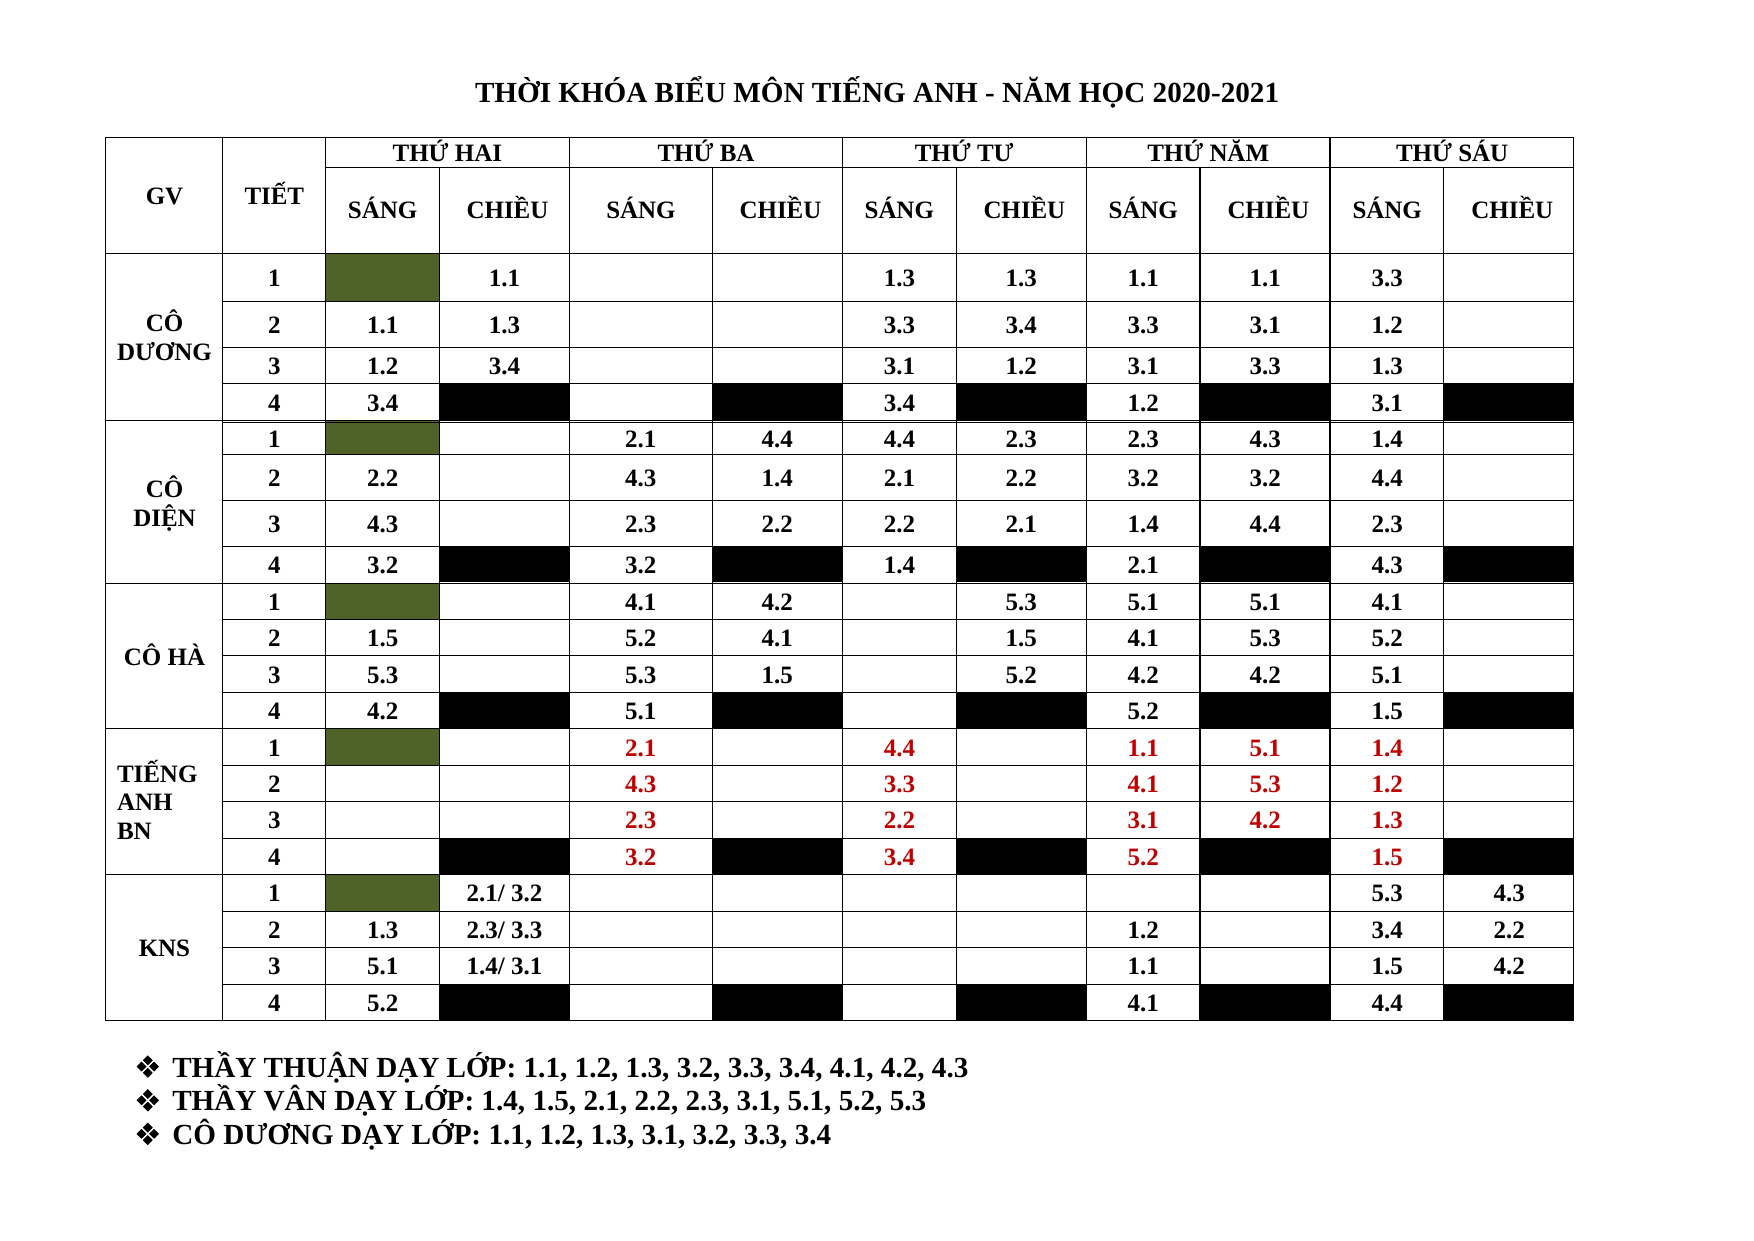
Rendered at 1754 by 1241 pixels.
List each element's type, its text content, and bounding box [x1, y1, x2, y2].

table_cell [326, 766, 439, 801]
table_cell 1.4 [1087, 501, 1199, 546]
table_cell 1 [223, 729, 325, 765]
table_cell CÔ HÀ [106, 584, 222, 728]
table_cell 5.2 [326, 985, 439, 1020]
table_cell 2.2 [957, 455, 1086, 500]
table_cell 4 [223, 985, 325, 1020]
table_cell CHIỀU [957, 168, 1086, 252]
table_cell 5.3 [1201, 766, 1329, 801]
table_cell [957, 912, 1086, 947]
table_cell [843, 875, 956, 911]
table_cell 1.2 [1331, 302, 1443, 347]
table_cell [1201, 384, 1329, 420]
table_cell [1201, 875, 1329, 911]
table_cell CHIỀU [713, 168, 842, 252]
table_cell CHIỀU [440, 168, 569, 252]
table_cell [1201, 547, 1329, 582]
table_cell 4.1 [570, 584, 712, 619]
table_cell 4.1 [1331, 584, 1443, 619]
table_cell 2.3 [1087, 423, 1199, 454]
table_cell 3.2 [326, 547, 439, 582]
table_cell [713, 254, 842, 301]
table_cell 4.3 [1331, 547, 1443, 582]
table_cell 5.3 [326, 656, 439, 692]
table_cell [713, 948, 842, 983]
table_cell [570, 912, 712, 947]
table_cell SÁNG [1087, 168, 1199, 252]
table_cell [957, 729, 1086, 765]
table_cell [957, 802, 1086, 838]
table_cell 4.4 [713, 423, 842, 454]
table_cell [1444, 729, 1573, 765]
table_cell [713, 766, 842, 801]
table_cell [440, 423, 569, 454]
table_cell 1.1 [1087, 254, 1199, 301]
table_cell 5.2 [1087, 839, 1199, 874]
table_cell 3.1 [843, 348, 956, 383]
table_cell 1.4/ 3.1 [440, 948, 569, 983]
table_cell SÁNG [1331, 168, 1443, 252]
table_cell 3.2 [1201, 455, 1329, 500]
table_cell 1.4 [1331, 729, 1443, 765]
table_cell 3.1 [1087, 348, 1199, 383]
table_cell SÁNG [843, 168, 956, 252]
table_cell [957, 547, 1086, 582]
table_cell [1444, 839, 1573, 874]
table_cell 2.2 [1444, 912, 1573, 947]
table_cell 5.2 [957, 656, 1086, 692]
table_cell [713, 875, 842, 911]
table_cell [440, 455, 569, 500]
table_cell 3.3 [1201, 348, 1329, 383]
table_cell 4.2 [1444, 948, 1573, 983]
table_cell 4.2 [713, 584, 842, 619]
table_cell 1.2 [1087, 384, 1199, 420]
table_cell [440, 693, 569, 728]
table_cell [1444, 348, 1573, 383]
table_cell [957, 948, 1086, 983]
table_cell [957, 693, 1086, 728]
table_cell 1.5 [957, 620, 1086, 655]
table_cell 5.3 [957, 584, 1086, 619]
table_cell 2.3 [570, 802, 712, 838]
table_cell [1087, 875, 1199, 911]
table_cell CHIỀU [1201, 168, 1329, 252]
table_cell CÔ DƯƠNG [106, 254, 222, 420]
table_cell [1444, 547, 1573, 582]
table_cell 4.3 [1444, 875, 1573, 911]
table_cell 4 [223, 547, 325, 582]
table_cell 5.1 [1331, 656, 1443, 692]
table_cell SÁNG [326, 168, 439, 252]
list THẦY THUẬN DẠY LỚP: 1.1, 1.2, 1.3, 3.2, 3.3, 3.4, 4.1, 4.2, 4.3 [134, 1050, 1649, 1083]
table_cell 1 [223, 584, 325, 619]
table_cell 4.4 [843, 729, 956, 765]
table_cell 4.2 [1201, 656, 1329, 692]
table_cell 5.2 [1087, 693, 1199, 728]
table_cell [440, 985, 569, 1020]
table_cell 3.3 [843, 302, 956, 347]
table_cell 5.1 [1087, 584, 1199, 619]
table_cell 1.3 [957, 254, 1086, 301]
table_cell [1444, 584, 1573, 619]
list CÔ DƯƠNG DẠY LỚP: 1.1, 1.2, 1.3, 3.1, 3.2, 3.3, 3.4 [134, 1117, 1649, 1151]
table_cell [1444, 455, 1573, 500]
table_cell 2.2 [843, 802, 956, 838]
table_cell 3 [223, 501, 325, 546]
table_cell [713, 839, 842, 874]
table_header TIẾT [223, 138, 325, 252]
table_cell [440, 729, 569, 765]
table_cell 1.2 [326, 348, 439, 383]
table_cell [1444, 501, 1573, 546]
table_cell 2.1 [957, 501, 1086, 546]
table_cell [326, 729, 439, 765]
table_cell [957, 985, 1086, 1020]
table_cell 5.1 [570, 693, 712, 728]
table_cell 3.4 [440, 348, 569, 383]
table_cell 1.4 [713, 455, 842, 500]
table_cell 1.1 [1087, 948, 1199, 983]
table_cell 3.2 [570, 839, 712, 874]
table_cell 5.1 [1201, 729, 1329, 765]
table_cell [713, 693, 842, 728]
table_header THỨ NĂM [1087, 138, 1329, 167]
table_cell 2.3 [1331, 501, 1443, 546]
table_cell [1444, 254, 1573, 301]
table_header THỨ SÁU [1331, 138, 1573, 167]
table_cell 1.3 [440, 302, 569, 347]
table_cell 4.1 [1087, 620, 1199, 655]
table_cell 1.5 [1331, 693, 1443, 728]
table_cell 4.1 [1087, 985, 1199, 1020]
table_cell 4.4 [1331, 455, 1443, 500]
table_cell [843, 584, 956, 619]
list THẦY VÂN DẠY LỚP: 1.4, 1.5, 2.1, 2.2, 2.3, 3.1, 5.1, 5.2, 5.3 [134, 1083, 1649, 1117]
table_cell 2.3 [957, 423, 1086, 454]
table_cell [440, 547, 569, 582]
table_cell 5.3 [570, 656, 712, 692]
table_cell 2.1 [843, 455, 956, 500]
table_cell 4.3 [1201, 423, 1329, 454]
table_cell [713, 302, 842, 347]
table_cell 4.3 [326, 501, 439, 546]
table_cell 3 [223, 948, 325, 983]
table_cell 4 [223, 693, 325, 728]
table_cell 4.2 [1201, 802, 1329, 838]
table_cell 1.3 [1331, 802, 1443, 838]
table_cell 2 [223, 620, 325, 655]
table_cell [570, 875, 712, 911]
table_cell [1444, 766, 1573, 801]
table_cell [570, 985, 712, 1020]
table_cell KNS [106, 875, 222, 1020]
table_cell [570, 254, 712, 301]
table_cell 2.3/ 3.3 [440, 912, 569, 947]
table_cell 4.2 [1087, 656, 1199, 692]
table_cell 2 [223, 912, 325, 947]
table_cell 3.3 [1331, 254, 1443, 301]
table_cell 3.2 [570, 547, 712, 582]
table_cell [843, 693, 956, 728]
table_cell 3.4 [1331, 912, 1443, 947]
table_cell 2.2 [326, 455, 439, 500]
table_cell CHIỀU [1444, 168, 1573, 252]
table_cell 1.3 [1331, 348, 1443, 383]
table_cell [326, 254, 439, 301]
table_cell [1444, 423, 1573, 454]
table_cell 5.3 [1331, 875, 1443, 911]
table_cell 4 [223, 384, 325, 420]
table_cell [326, 423, 439, 454]
table_cell TIẾNG ANH BN [106, 729, 222, 874]
table_cell 3.4 [326, 384, 439, 420]
table_cell 1.5 [326, 620, 439, 655]
table_header THỨ TƯ [843, 138, 1086, 167]
table_cell 3.4 [957, 302, 1086, 347]
table_cell [1444, 985, 1573, 1020]
table_cell 1.1 [440, 254, 569, 301]
table_cell 1.1 [326, 302, 439, 347]
table_cell [326, 875, 439, 911]
table_cell [1444, 620, 1573, 655]
table_cell [843, 912, 956, 947]
table_cell 1.5 [1331, 948, 1443, 983]
table_cell 2 [223, 766, 325, 801]
table_cell 3 [223, 802, 325, 838]
table_cell 2.1 [570, 729, 712, 765]
table_cell [713, 729, 842, 765]
table_cell 2.2 [713, 501, 842, 546]
table_cell 1 [223, 254, 325, 301]
table_cell 4.3 [570, 455, 712, 500]
table_cell [957, 839, 1086, 874]
table_cell 3.2 [1087, 455, 1199, 500]
table_cell [570, 302, 712, 347]
table_cell 2.3 [570, 501, 712, 546]
table_cell [713, 547, 842, 582]
table_cell [440, 384, 569, 420]
table_cell [1201, 839, 1329, 874]
table_cell 3.1 [1201, 302, 1329, 347]
table_cell 1.4 [1331, 423, 1443, 454]
table_cell [440, 766, 569, 801]
table_cell 1.2 [957, 348, 1086, 383]
table_cell 1.5 [713, 656, 842, 692]
table_cell 3.1 [1331, 384, 1443, 420]
table_cell 1.5 [1331, 839, 1443, 874]
table_cell 3.3 [843, 766, 956, 801]
table_cell 4.4 [843, 423, 956, 454]
table_cell [570, 384, 712, 420]
table_cell 2 [223, 455, 325, 500]
table_cell 2.2 [843, 501, 956, 546]
table_cell 1.1 [1201, 254, 1329, 301]
table_cell [843, 620, 956, 655]
table_cell [326, 839, 439, 874]
table_cell 1 [223, 875, 325, 911]
table_cell 3.4 [843, 839, 956, 874]
table_cell [843, 948, 956, 983]
table_cell 1.1 [1087, 729, 1199, 765]
table_cell [440, 501, 569, 546]
table_cell [326, 802, 439, 838]
table_cell [957, 875, 1086, 911]
table_cell [1444, 693, 1573, 728]
table_cell [440, 584, 569, 619]
table_cell [440, 802, 569, 838]
table_cell [957, 384, 1086, 420]
table_cell CÔ DIỆN [106, 421, 222, 582]
table_cell 2.1 [570, 423, 712, 454]
table_cell [1201, 985, 1329, 1020]
table_cell 2 [223, 302, 325, 347]
table_cell 4.1 [1087, 766, 1199, 801]
table_cell [1444, 802, 1573, 838]
table_cell [1444, 656, 1573, 692]
table_cell 1.3 [843, 254, 956, 301]
table_cell 1.3 [326, 912, 439, 947]
table_cell 5.3 [1201, 620, 1329, 655]
table_cell 4.2 [326, 693, 439, 728]
table_header THỨ HAI [326, 138, 569, 167]
table_cell 1.2 [1331, 766, 1443, 801]
table_cell 5.1 [1201, 584, 1329, 619]
table_cell [713, 384, 842, 420]
table_cell 5.2 [1331, 620, 1443, 655]
table_cell 4.1 [713, 620, 842, 655]
table_cell [843, 985, 956, 1020]
table_cell 4 [223, 839, 325, 874]
table_cell [713, 348, 842, 383]
table_cell [1201, 948, 1329, 983]
table_header THỨ BA [570, 138, 842, 167]
table_cell [1444, 302, 1573, 347]
table_cell [957, 766, 1086, 801]
table_cell [1201, 693, 1329, 728]
table_cell 2.1/ 3.2 [440, 875, 569, 911]
table_cell 3.4 [843, 384, 956, 420]
table_cell [713, 985, 842, 1020]
table_cell 1.2 [1087, 912, 1199, 947]
table_cell 4.4 [1331, 985, 1443, 1020]
table_cell [440, 839, 569, 874]
table_cell 2.1 [1087, 547, 1199, 582]
text THỜI KHÓA BIỂU MÔN TIẾNG ANH - NĂM HỌC 2020-2021 [105, 75, 1649, 108]
table_cell [570, 948, 712, 983]
table_cell 4.4 [1201, 501, 1329, 546]
table_cell 3 [223, 656, 325, 692]
table_cell [1201, 912, 1329, 947]
table_cell 4.3 [570, 766, 712, 801]
table_cell [843, 656, 956, 692]
table_cell [1444, 384, 1573, 420]
table_cell SÁNG [570, 168, 712, 252]
table_cell 1.4 [843, 547, 956, 582]
table_cell [440, 656, 569, 692]
table_cell 3.3 [1087, 302, 1199, 347]
table_cell 3 [223, 348, 325, 383]
table_header GV [106, 138, 222, 252]
table_cell [713, 802, 842, 838]
table_cell [713, 912, 842, 947]
table_cell 5.2 [570, 620, 712, 655]
table_cell 5.1 [326, 948, 439, 983]
table_cell 3.1 [1087, 802, 1199, 838]
table_cell [440, 620, 569, 655]
table_cell [326, 584, 439, 619]
table_cell 1 [223, 423, 325, 454]
table_cell [570, 348, 712, 383]
